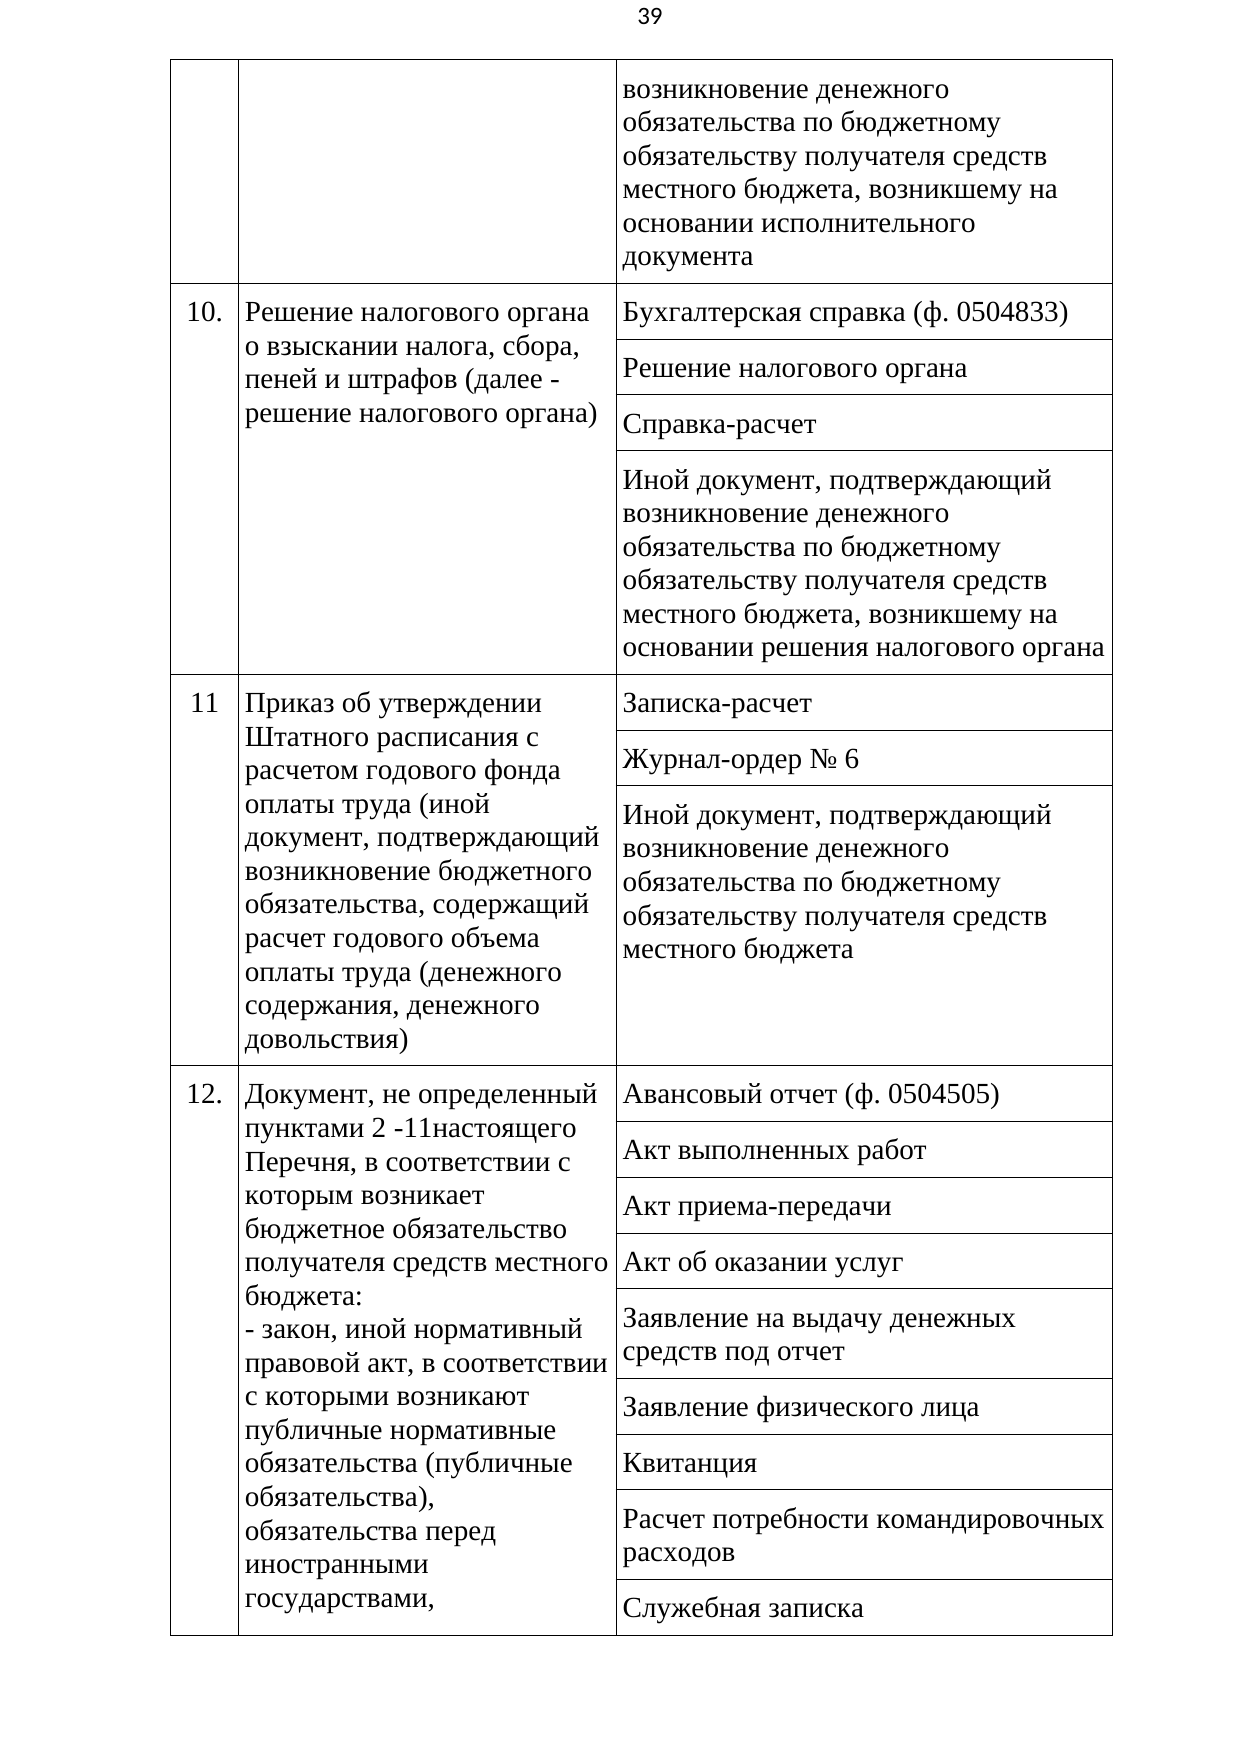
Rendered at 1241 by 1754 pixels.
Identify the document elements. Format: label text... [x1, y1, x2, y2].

table_cell Расчет потребности командировочных расходов [617, 1490, 1112, 1579]
table_cell Решение налогового органа [617, 340, 1112, 394]
table_cell Акт выполненных работ [617, 1122, 1112, 1177]
table_cell Записка-расчет [617, 675, 1112, 729]
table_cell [617, 60, 1112, 283]
table_cell Авансовый отчет (ф. 0504505) [617, 1066, 1112, 1121]
table_cell Бухгалтерская справка (ф. 0504833) [617, 284, 1112, 338]
table_cell Справка-расчет [617, 395, 1112, 450]
table_cell Заявление на выдачу денежных средств под отчет [617, 1289, 1112, 1378]
table_cell Приказ об утверждении Штатного расписания с расчетом годового фонда оплаты труда (иной документ, подтверждающий возникновение бюджетного обязательства, содержащий расчет годового объема оплаты труда (денежного содержания, денежного довольствия) [239, 675, 616, 1065]
table_cell Акт приема-передачи [617, 1178, 1112, 1232]
table_cell 10. [171, 284, 238, 674]
table_cell Решение налогового органа о взыскании налога, сбора, пеней и штрафов (далее - решение налогового органа) [239, 284, 616, 674]
table_cell Документ, не определенный пунктами 2 -11настоящего Перечня, в соответствии с которым возникает бюджетное обязательство получателя средств местного бюджета: - закон, иной нормативный правовой акт, в соответствии с которыми возникают публичные нормативные обязательства (публичные обязательства), обязательства перед иностранными государствами, международными организациям, обязательства по уплате взносов, безвозмездных перечислений субъектам международного права, а также обязательства по уплате платежей в бюджет (не требующие заключения договора); - договор (контракт), расчет по которому в соответствии с законодательством Российской Федерации осуществляется наличными деньгами, если получателем средств местного бюджета в УФК по Курской области не направлены информация и документы по указанному договору для их включения в реестр контрактов; - Генеральные условия (условия), эмиссия и обращение государственных ценных бумаг Российской Федерации; - договор на оказание услуг, выполнение работ, заключенный получателем средств местного бюджета с физическим лицом, не являющимся индивидуальным предпринимателем; - иной документ, в соответствии с которым возникает бюджетное обязательство получателя средств местного бюджета [239, 1066, 616, 1634]
table_cell Журнал-ордер № 6 [617, 731, 1112, 785]
table_cell Квитанция [617, 1435, 1112, 1489]
table_cell Служебная записка [617, 1580, 1112, 1634]
table_cell Иной документ, подтверждающий возникновение денежного обязательства по бюджетному обязательству получателя средств местного бюджета, возникшему на основании решения налогового органа [617, 451, 1112, 674]
table_cell Акт об оказании услуг [617, 1234, 1112, 1288]
table_cell Заявление физического лица [617, 1379, 1112, 1433]
table_cell 11 [171, 675, 238, 1065]
table_cell 12. [171, 1066, 238, 1634]
table_cell Иной документ, подтверждающий возникновение денежного обязательства по бюджетному обязательству получателя средств местного бюджета [617, 786, 1112, 1065]
